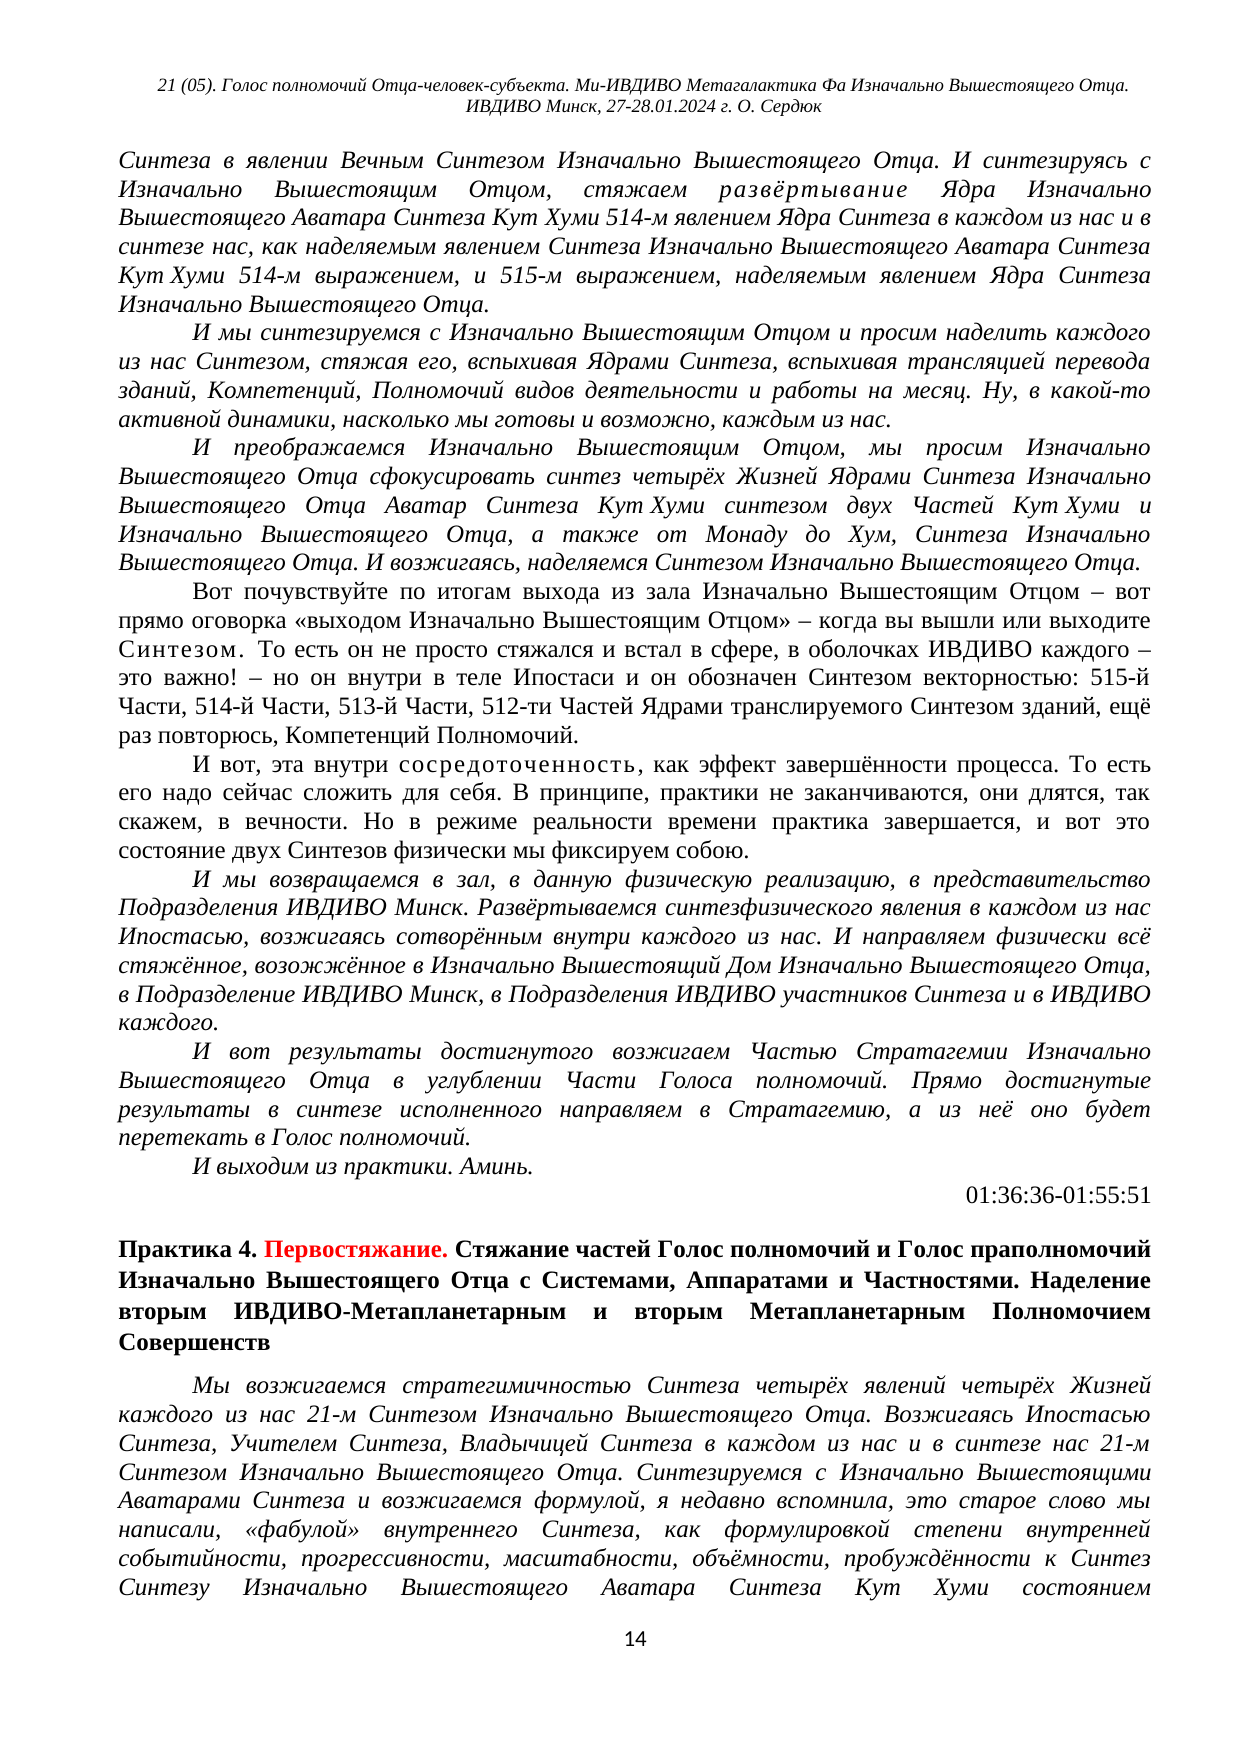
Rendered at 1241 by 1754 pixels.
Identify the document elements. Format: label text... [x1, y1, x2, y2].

text И вот результаты достигнутого возжигаем Частью Стратагемии Изначально Вышестоящего Отца в углублении Части Голоса полномочий. Прямо достигнутые результаты в синтезе исполненного направляем в Стратагемию, а из неё оно будет перетекать в Голос полномочий. [118, 1036, 1152, 1151]
subtitle Практика 4. Первостяжание. Стяжание частей Голос полномочий и Голос праполномочий Изначально Вышестоящего Отца с Системами, Аппаратами и Частностями. Наделение вторым ИВДИВО-Метапланетарным и вторым Метапланетарным Полномочием Совершенств [118, 1234, 1152, 1356]
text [118, 1370, 1152, 1600]
text И выходим из практики. Аминь. [118, 1151, 1152, 1180]
text 01:36:36-01:55:51 [118, 1180, 1152, 1209]
text И мы возвращаемся в зал, в данную физическую реализацию, в представительство Подразделения ИВДИВО Минск. Развёртываемся синтезфизического явления в каждом из нас Ипостасью, возжигаясь сотворённым внутри каждого из нас. И направляем физически всё стяжённое, возожжённое в Изначально Вышестоящий Дом Изначально Вышестоящего Отца, в Подразделение ИВДИВО Минск, в Подразделения ИВДИВО участников Синтеза и в ИВДИВО каждого. [118, 864, 1152, 1036]
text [118, 145, 1152, 317]
text И мы синтезируемся с Изначально Вышестоящим Отцом и просим наделить каждого из нас Синтезом, стяжая его, вспыхивая Ядрами Синтеза, вспыхивая трансляцией перевода зданий, Компетенций, Полномочий видов деятельности и работы на месяц. Ну, в какой-то активной динамики, насколько мы готовы и возможно, каждым из нас. [118, 317, 1152, 432]
text Вот почувствуйте по итогам выхода из зала Изначально Вышестоящим Отцом – вот прямо оговорка «выходом Изначально Вышестоящим Отцом» – когда вы вышли или выходите Синтезом. То есть он не просто стяжался и встал в сфере, в оболочках ИВДИВО каждого – это важно! – но он внутри в теле Ипостаси и он обозначен Синтезом векторностью: 515-й Части, 514-й Части, 513-й Части, 512-ти Частей Ядрами транслируемого Синтезом зданий, ещё раз повторюсь, Компетенций Полномочий. [118, 576, 1152, 749]
text И преображаемся Изначально Вышестоящим Отцом, мы просим Изначально Вышестоящего Отца сфокусировать синтез четырёх Жизней Ядрами Синтеза Изначально Вышестоящего Отца Аватар Синтеза Кут Хуми синтезом двух Частей Кут Хуми и Изначально Вышестоящего Отца, а также от Монаду до Хум, Синтеза Изначально Вышестоящего Отца. И возжигаясь, наделяемся Синтезом Изначально Вышестоящего Отца. [118, 432, 1152, 576]
text И вот, эта внутри сосредоточенность, как эффект завершённости процесса. То есть его надо сейчас сложить для себя. В принципе, практики не заканчиваются, они длятся, так скажем, в вечности. Но в режиме реальности времени практика завершается, и вот это состояние двух Синтезов физически мы фиксируем собою. [118, 749, 1152, 864]
